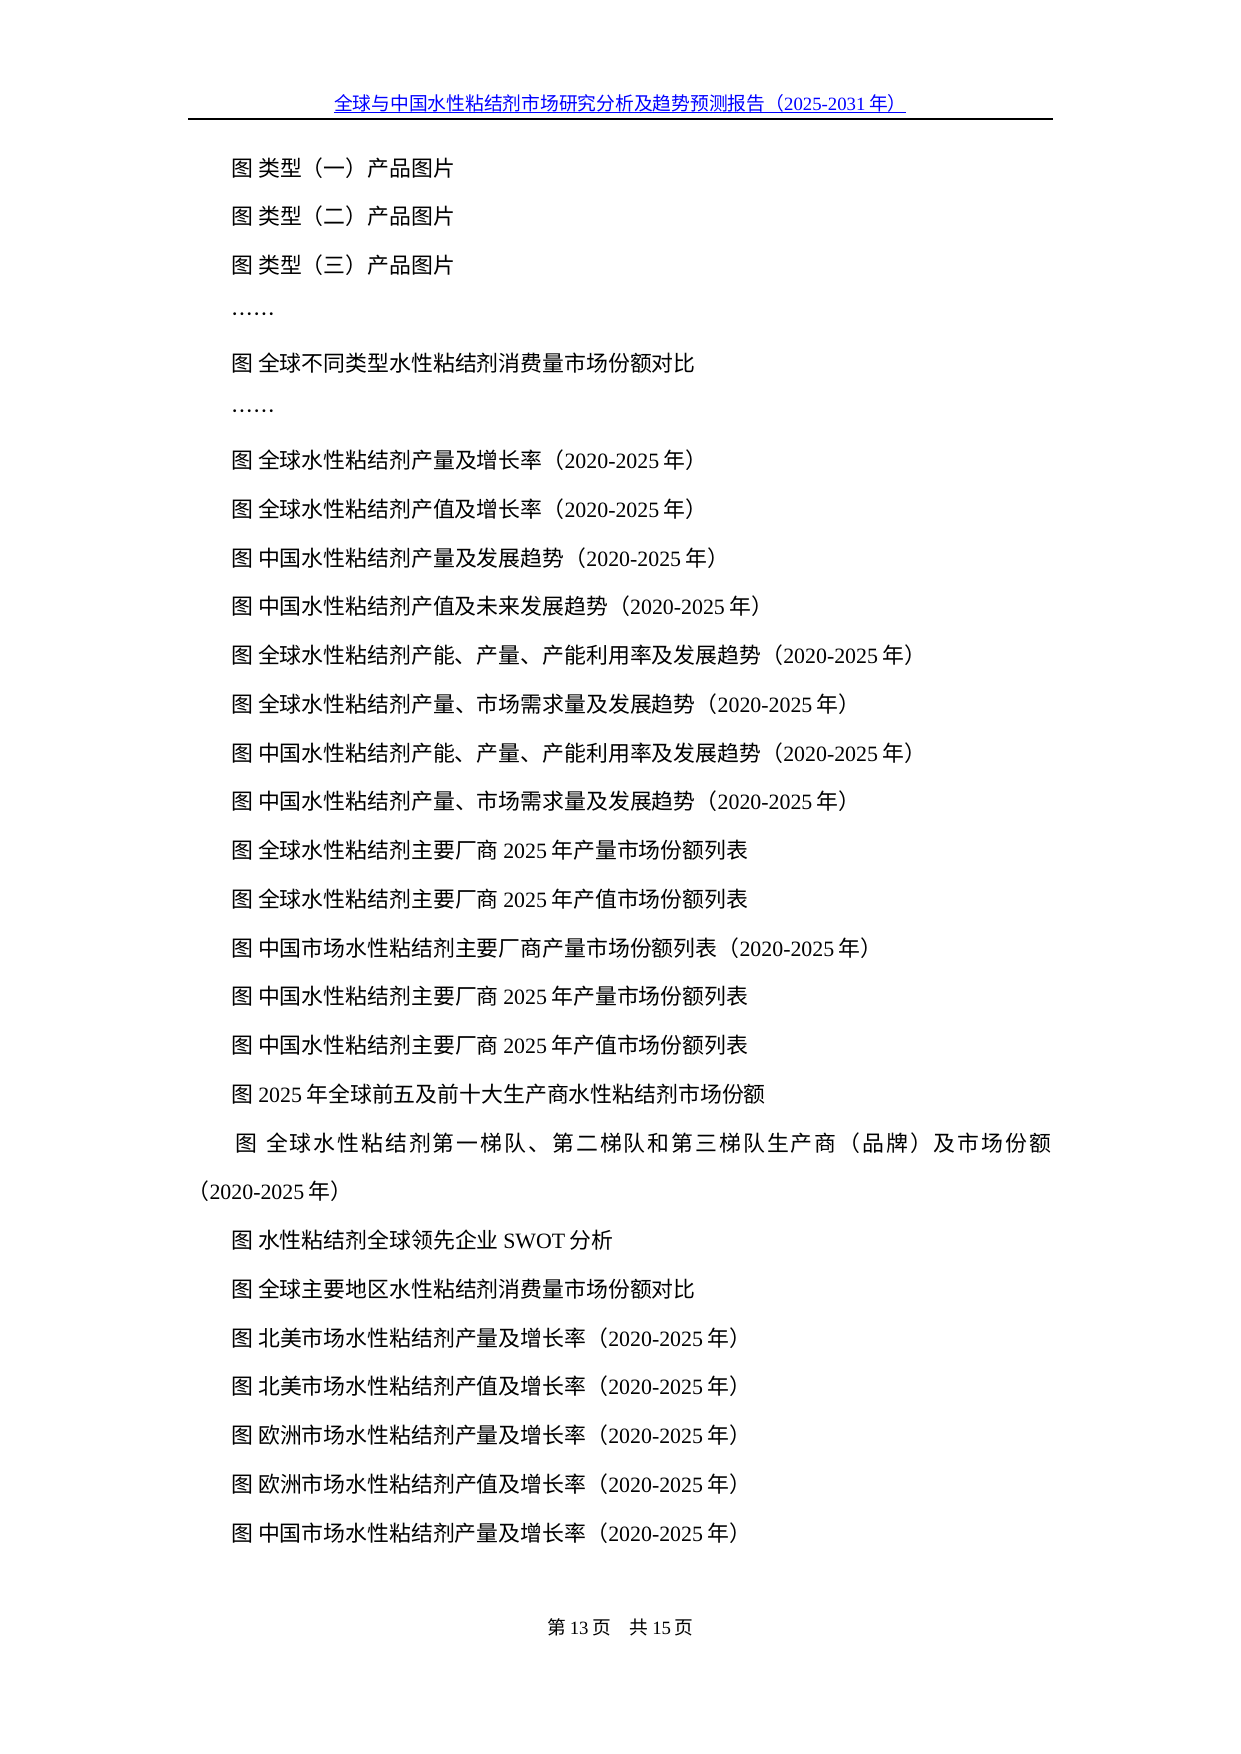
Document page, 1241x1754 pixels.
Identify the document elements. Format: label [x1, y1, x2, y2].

text [187, 150, 1053, 1548]
